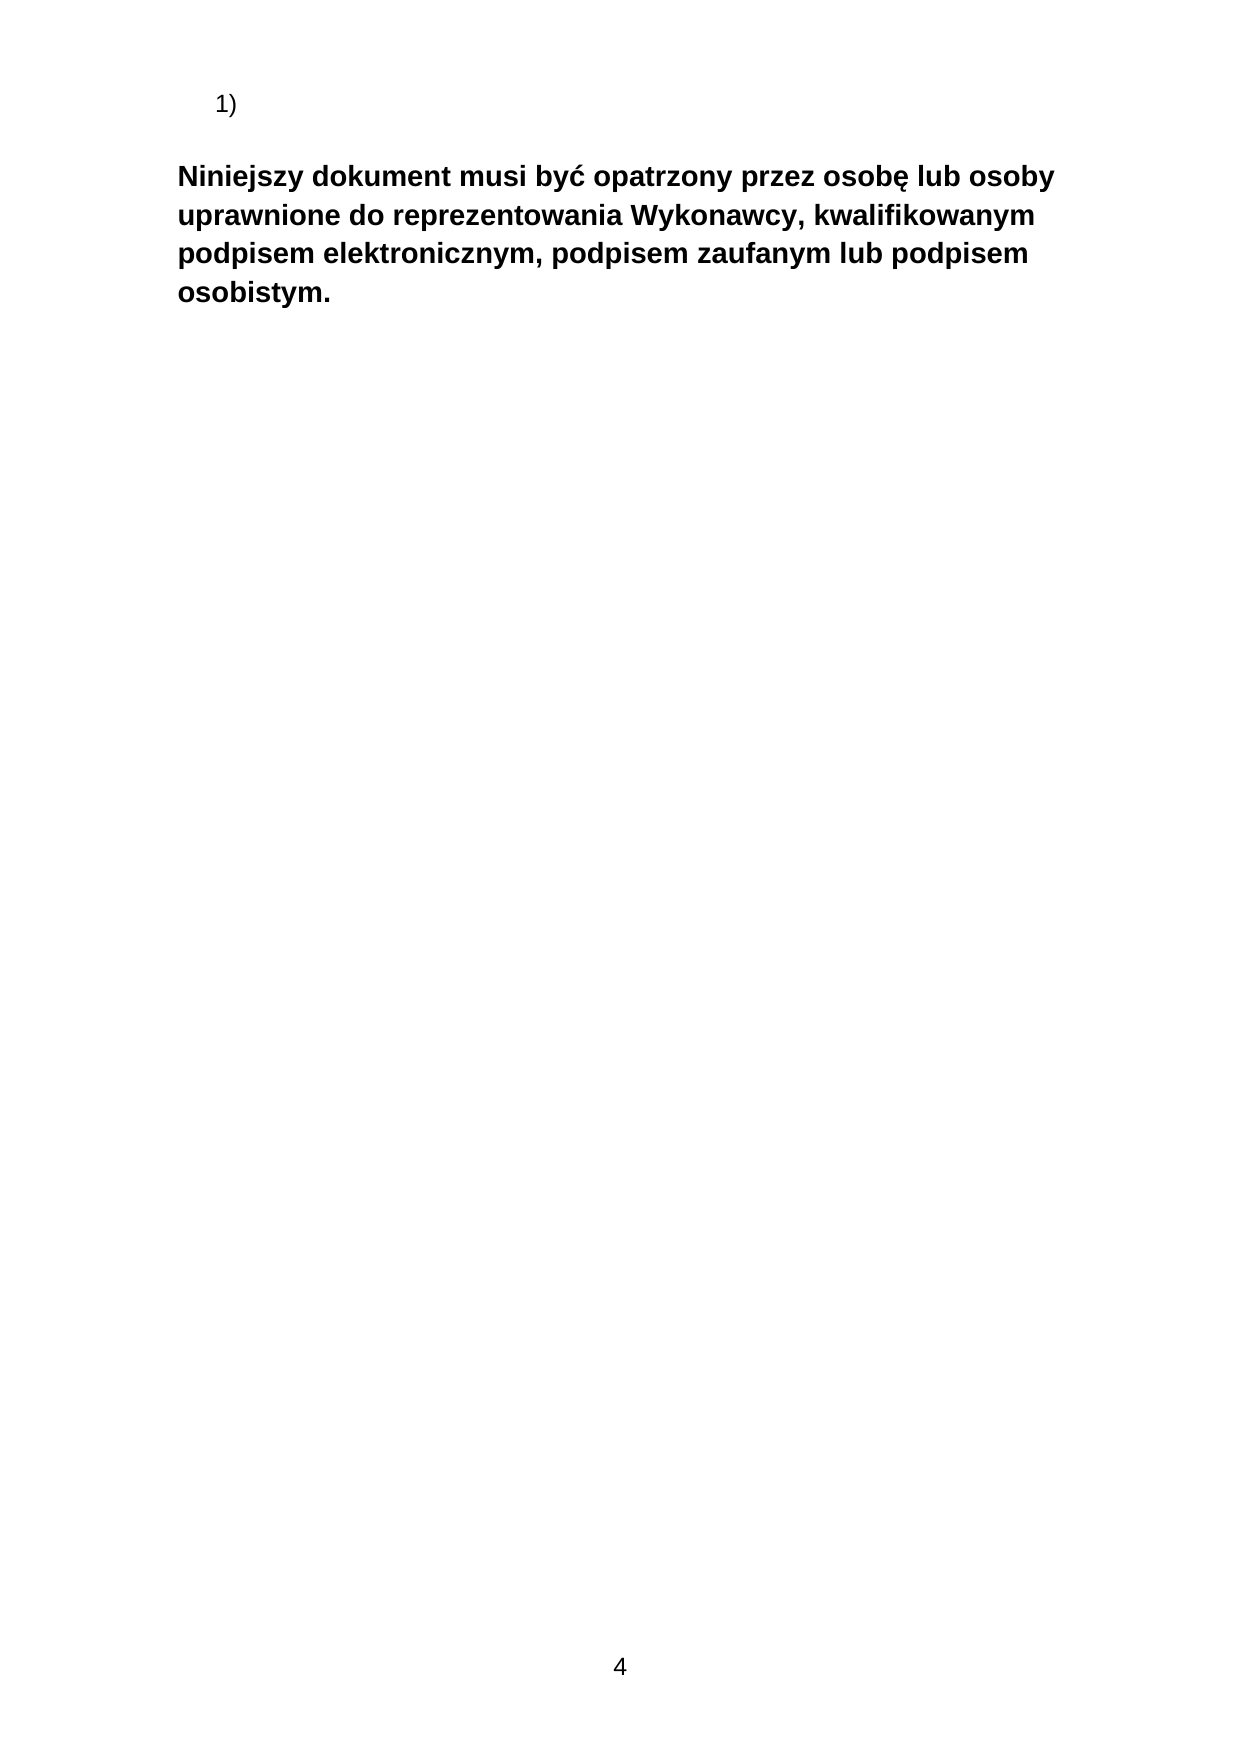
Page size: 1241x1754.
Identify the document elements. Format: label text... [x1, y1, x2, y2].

list Niniejszy dokument musi być opatrzony przez osobę lub osoby uprawnione do reprezentowania Wykonawcy, kwalifikowanym podpisem elektronicznym, podpisem zaufanym lub podpisem osobistym. [177, 159, 1093, 308]
